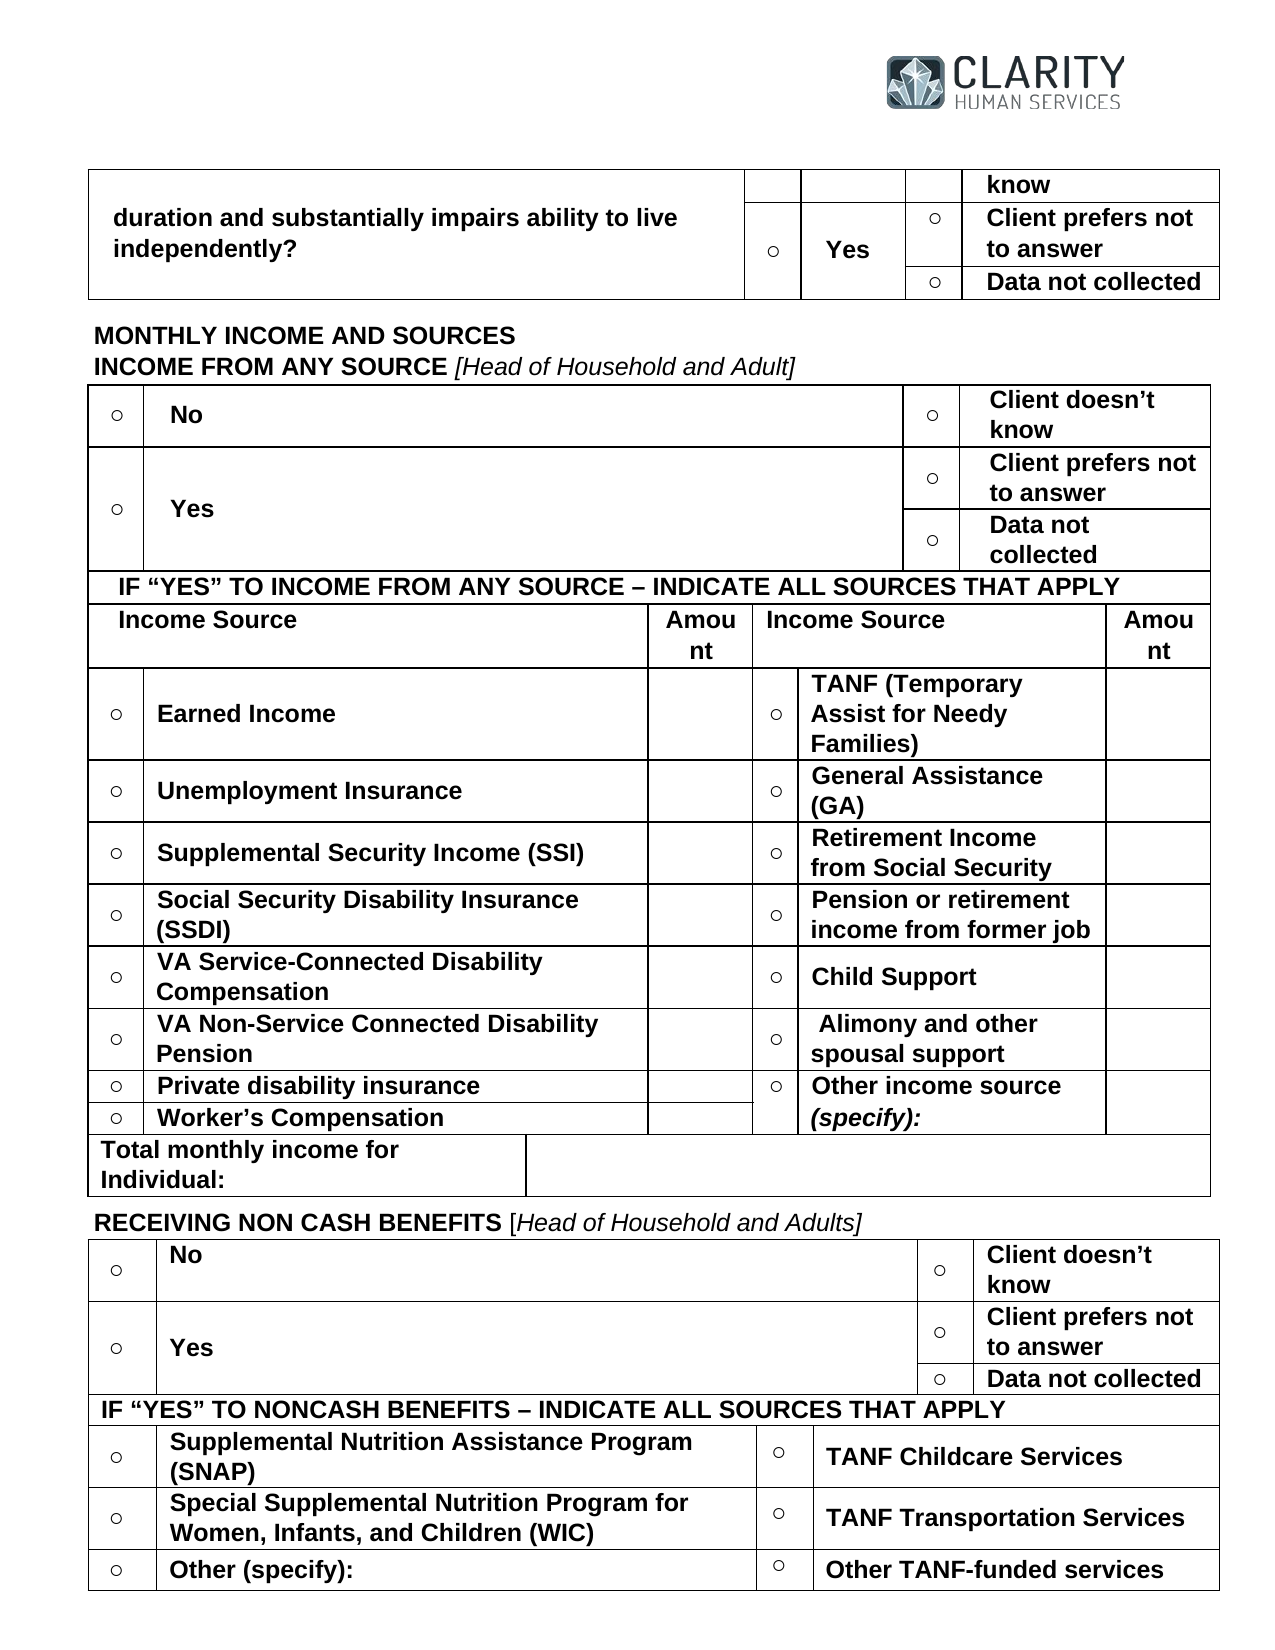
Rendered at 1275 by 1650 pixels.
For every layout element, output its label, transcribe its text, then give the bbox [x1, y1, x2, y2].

table_cell ○ [753, 1009, 797, 1069]
table_cell VA Non-Service Connected Disability Pension [144, 1009, 647, 1069]
table_cell VA Service-Connected Disability Compensation [144, 947, 647, 1007]
table_cell [649, 669, 752, 759]
table_header ○ [89, 386, 143, 446]
table_cell ○ [906, 203, 961, 266]
table_cell ○ [89, 1302, 156, 1394]
table_cell Data not collected [974, 1364, 1219, 1394]
table_cell [649, 761, 752, 821]
table_cell ○ [757, 1488, 813, 1548]
table_cell TANF Childcare Services [814, 1426, 1219, 1487]
table_cell ○ [745, 170, 800, 202]
table_cell Total monthly income for Individual: [89, 1135, 525, 1196]
table_cell Income Source [753, 605, 1105, 667]
table_cell [649, 1071, 752, 1102]
table_cell Amount [1107, 605, 1210, 667]
table_cell IF “YES” TO INCOME FROM ANY SOURCE – INDICATE ALL SOURCES THAT APPLY [89, 572, 1210, 603]
table_cell TANF Transportation Services [814, 1488, 1219, 1548]
table_cell ○ [89, 1488, 156, 1548]
table_cell Yes [144, 448, 902, 570]
subtitle MONTHLY INCOME AND SOURCES [94, 321, 1087, 349]
table_header Client doesn’t know [960, 386, 1210, 446]
table_cell ○ [904, 510, 959, 570]
table_cell Other TANF-funded services [814, 1550, 1219, 1590]
table_cell [1107, 885, 1210, 945]
table_cell ○ [89, 761, 143, 821]
table_cell [1107, 1071, 1210, 1133]
table_cell [649, 947, 752, 1007]
table_cell ○ [89, 947, 143, 1007]
table_cell Other (specify): [157, 1550, 756, 1590]
table_cell ○ [89, 448, 143, 570]
picture [886, 56, 1125, 109]
table_cell ○ [89, 1071, 143, 1102]
table_cell [1107, 669, 1210, 759]
table_cell Alimony and other spousal support [799, 1009, 1105, 1069]
table_cell Private disability insurance [144, 1071, 647, 1102]
table_cell ○ [753, 669, 797, 759]
table_cell ○ [753, 1071, 797, 1133]
table_cell ○ [918, 1364, 973, 1394]
table_cell ○ [89, 823, 143, 883]
table_cell ○ [89, 1426, 156, 1487]
table_header No [144, 386, 902, 446]
table_cell No [802, 170, 905, 202]
table_cell ○ [753, 761, 797, 821]
table_cell ○ [89, 1009, 143, 1069]
table_cell [1107, 1009, 1210, 1069]
table_cell Earned Income [144, 669, 647, 759]
table_cell General Assistance (GA) [799, 761, 1105, 821]
table_cell Amount [649, 605, 752, 667]
table_header ○ [89, 1240, 156, 1301]
table_cell ○ [757, 1426, 813, 1487]
table_cell ○ [753, 947, 797, 1007]
table_cell Client doesn’t know [963, 170, 1219, 202]
table_cell [649, 823, 752, 883]
table_cell Data not collected [960, 510, 1210, 570]
table_cell ○ [918, 1302, 973, 1362]
table_cell Social Security Disability Insurance (SSDI) [144, 885, 647, 945]
table_cell ○ [89, 885, 143, 945]
table_header ○ [904, 386, 959, 446]
table_cell Data not collected [963, 267, 1219, 298]
table_cell Yes [802, 203, 905, 298]
table_cell [649, 885, 752, 945]
table_header Client doesn’t know [974, 1240, 1219, 1301]
table_cell [649, 1103, 752, 1133]
table_cell Client prefers not to answer [974, 1302, 1219, 1362]
subtitle RECEIVING NON CASH BENEFITS​ ​[Head of Household and Adults] [94, 1208, 1087, 1237]
table_cell Client prefers not to answer [960, 448, 1210, 508]
table_cell Pension or retirement income from former job [799, 885, 1105, 945]
table_cell Retirement Income from Social Security [799, 823, 1105, 883]
table_cell Unemployment Insurance [144, 761, 647, 821]
table_header No [157, 1240, 917, 1301]
table_cell ○ [757, 1550, 813, 1590]
table_cell [1107, 823, 1210, 883]
table_cell ○ [753, 823, 797, 883]
table_cell [649, 1009, 752, 1069]
table_cell [1107, 761, 1210, 821]
table_cell Other income source [799, 1071, 1105, 1102]
table_cell ○ [906, 170, 961, 202]
table_cell ○ [745, 203, 800, 298]
table_cell ○ [904, 448, 959, 508]
table_header ○ [918, 1240, 973, 1301]
table_cell Supplemental Security Income (SSI) [144, 823, 647, 883]
table_cell Special Supplemental Nutrition Program for Women, Infants, and Children (WIC) [157, 1488, 756, 1548]
table_cell Supplemental Nutrition Assistance Program (SNAP) [157, 1426, 756, 1487]
table_cell Yes [157, 1302, 917, 1394]
table_cell Worker’s Compensation [144, 1103, 647, 1133]
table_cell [89, 170, 744, 298]
subtitle INCOME FROM ANY SOURCE ​[Head of Household and Adult] [94, 352, 1087, 381]
table_cell ○ [906, 267, 961, 298]
table_cell Client prefers not to answer [963, 203, 1219, 266]
table_cell ○ [89, 669, 143, 759]
table_cell (specify): [799, 1102, 1105, 1133]
table_cell Child Support [799, 947, 1105, 1007]
table_cell IF “YES” TO NON­CASH BENEFITS – INDICATE ALL SOURCES THAT APPLY [89, 1395, 1219, 1425]
table_cell ○ [89, 1103, 143, 1133]
table_cell TANF (Temporary Assist for Needy Families) [799, 669, 1105, 759]
table_cell ○ [753, 885, 797, 945]
table_cell ○ [89, 1550, 156, 1590]
table_cell Income Source [89, 605, 647, 667]
table_cell [527, 1135, 1210, 1196]
table_cell [1107, 947, 1210, 1007]
